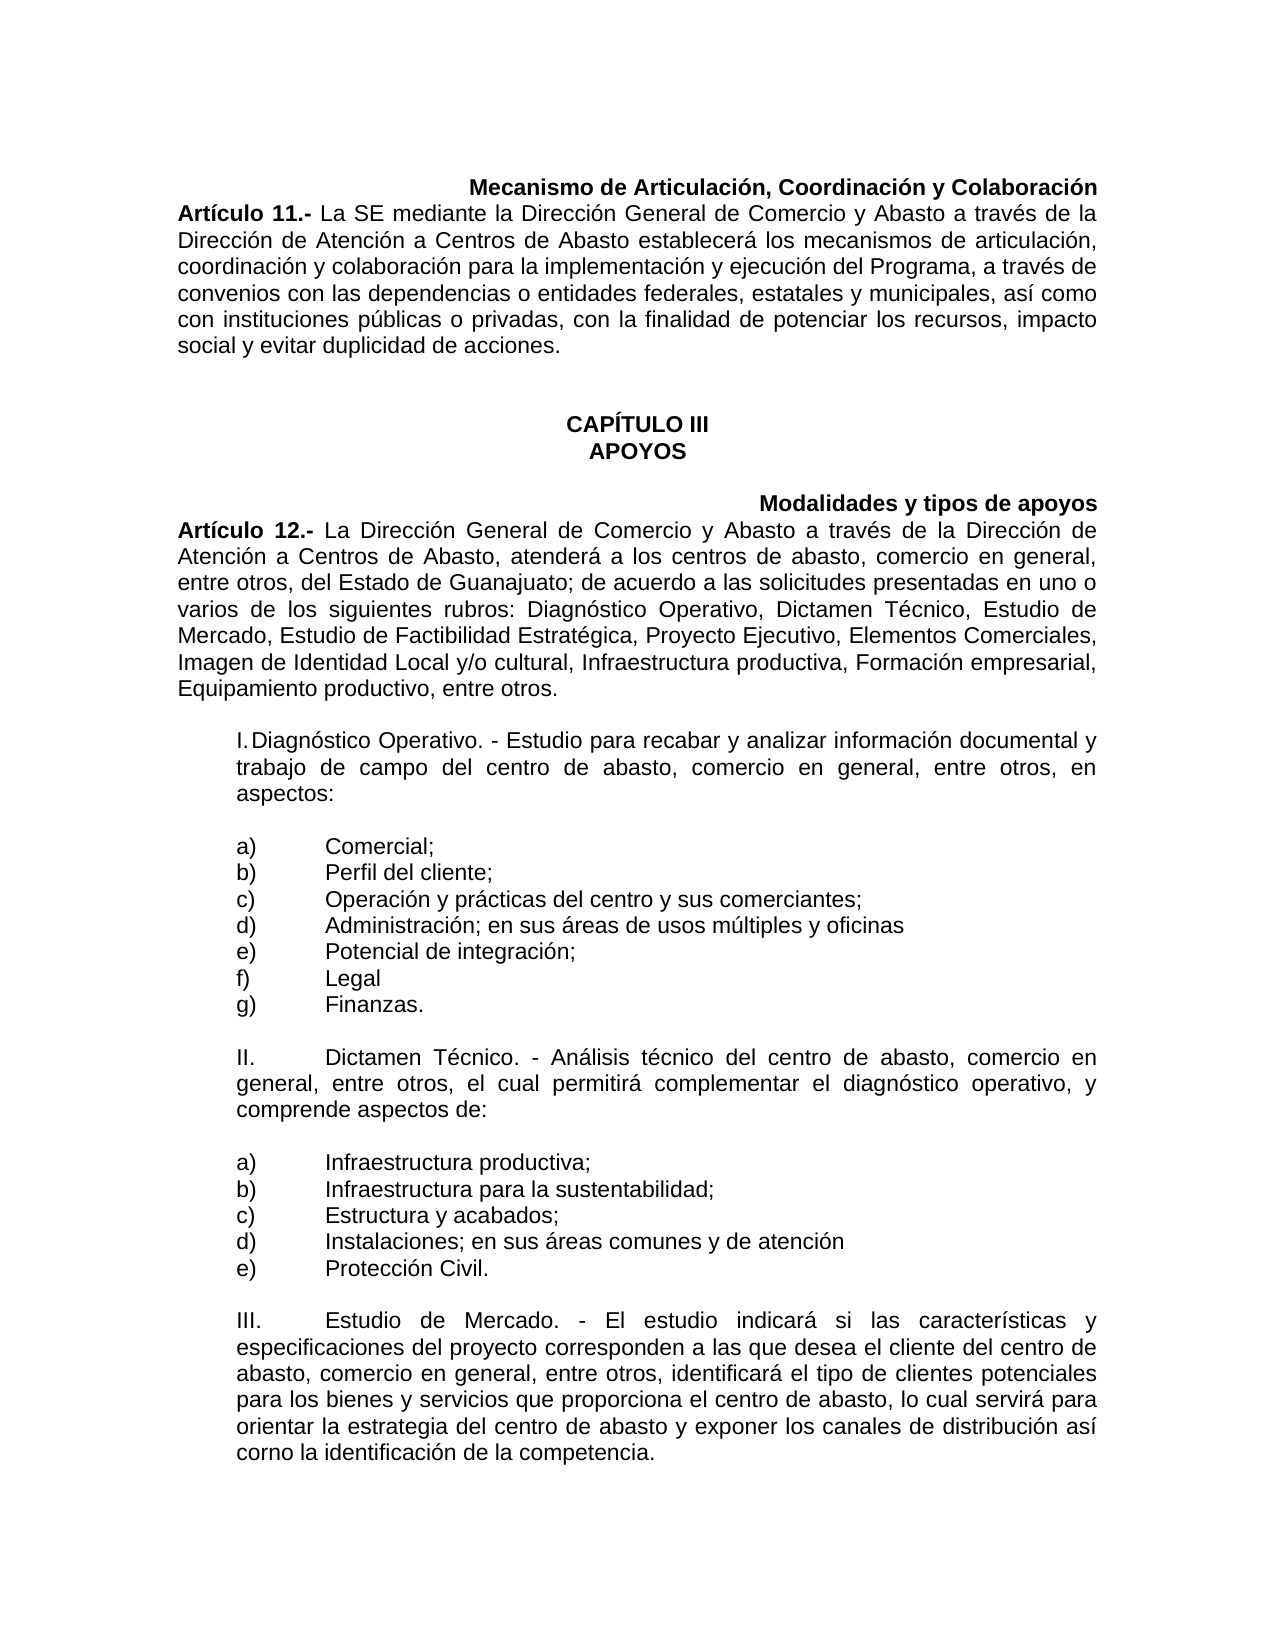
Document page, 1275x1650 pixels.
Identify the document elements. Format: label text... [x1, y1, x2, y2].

text f) Legal [236, 965, 1098, 991]
text e) Protección Civil. [236, 1254, 1098, 1281]
text Modalidades y tipos de apoyos [177, 490, 1098, 517]
text d) Administración; en sus áreas de usos múltiples y oficinas [236, 912, 1098, 938]
text CAPÍTULO III [177, 411, 1098, 438]
text g) Finanzas. [236, 991, 1098, 1017]
text b) Infraestructura para la sustentabilidad; [236, 1176, 1098, 1202]
text APOYOS [177, 438, 1098, 464]
text III. Estudio de Mercado. - El estudio indicará si las características y especificaciones del proyecto corresponden a las que desea el cliente del centro de abasto, comercio en general, entre otros, identificará el tipo de clientes potenciales para los bienes y servicios que proporciona el centro de abasto, lo cual servirá para orientar la estrategia del centro de abasto y exponer los canales de distribución así corno la identificación de la competencia. [236, 1307, 1098, 1465]
text c) Operación y prácticas del centro y sus comerciantes; [236, 886, 1098, 912]
text Artículo 11.- La SE mediante la Dirección General de Comercio y Abasto a través de la Dirección de Atención a Centros de Abasto establecerá los mecanismos de articulación, coordinación y colaboración para la implementación y ejecución del Programa, a través de convenios con las dependencias o entidades federales, estatales y municipales, así como con instituciones públicas o privadas, con la finalidad de potenciar los recursos, impacto social y evitar duplicidad de acciones. [177, 200, 1098, 358]
text Artículo 12.- La Dirección General de Comercio y Abasto a través de la Dirección de Atención a Centros de Abasto, atenderá a los centros de abasto, comercio en general, entre otros, del Estado de Guanajuato; de acuerdo a las solicitudes presentadas en uno o varios de los siguientes rubros: Diagnóstico Operativo, Dictamen Técnico, Estudio de Mercado, Estudio de Factibilidad Estratégica, Proyecto Ejecutivo, Elementos Comerciales, Imagen de Identidad Local y/o cultural, Infraestructura productiva, Formación empresarial, Equipamiento productivo, entre otros. [177, 517, 1098, 701]
text e) Potencial de integración; [236, 938, 1098, 965]
text a) Infraestructura productiva; [236, 1149, 1098, 1176]
text c) Estructura y acabados; [236, 1202, 1098, 1228]
text d) Instalaciones; en sus áreas comunes y de atención [236, 1228, 1098, 1254]
text II. Dictamen Técnico. - Análisis técnico del centro de abasto, comercio en general, entre otros, el cual permitirá complementar el diagnóstico operativo, y comprende aspectos de: [236, 1044, 1098, 1123]
text b) Perfil del cliente; [236, 859, 1098, 886]
text a) Comercial; [236, 833, 1098, 859]
text I. Diagnóstico Operativo. - Estudio para recabar y analizar información documental y trabajo de campo del centro de abasto, comercio en general, entre otros, en aspectos: [236, 727, 1098, 807]
text Mecanismo de Articulación, Coordinación y Colaboración [177, 174, 1098, 200]
